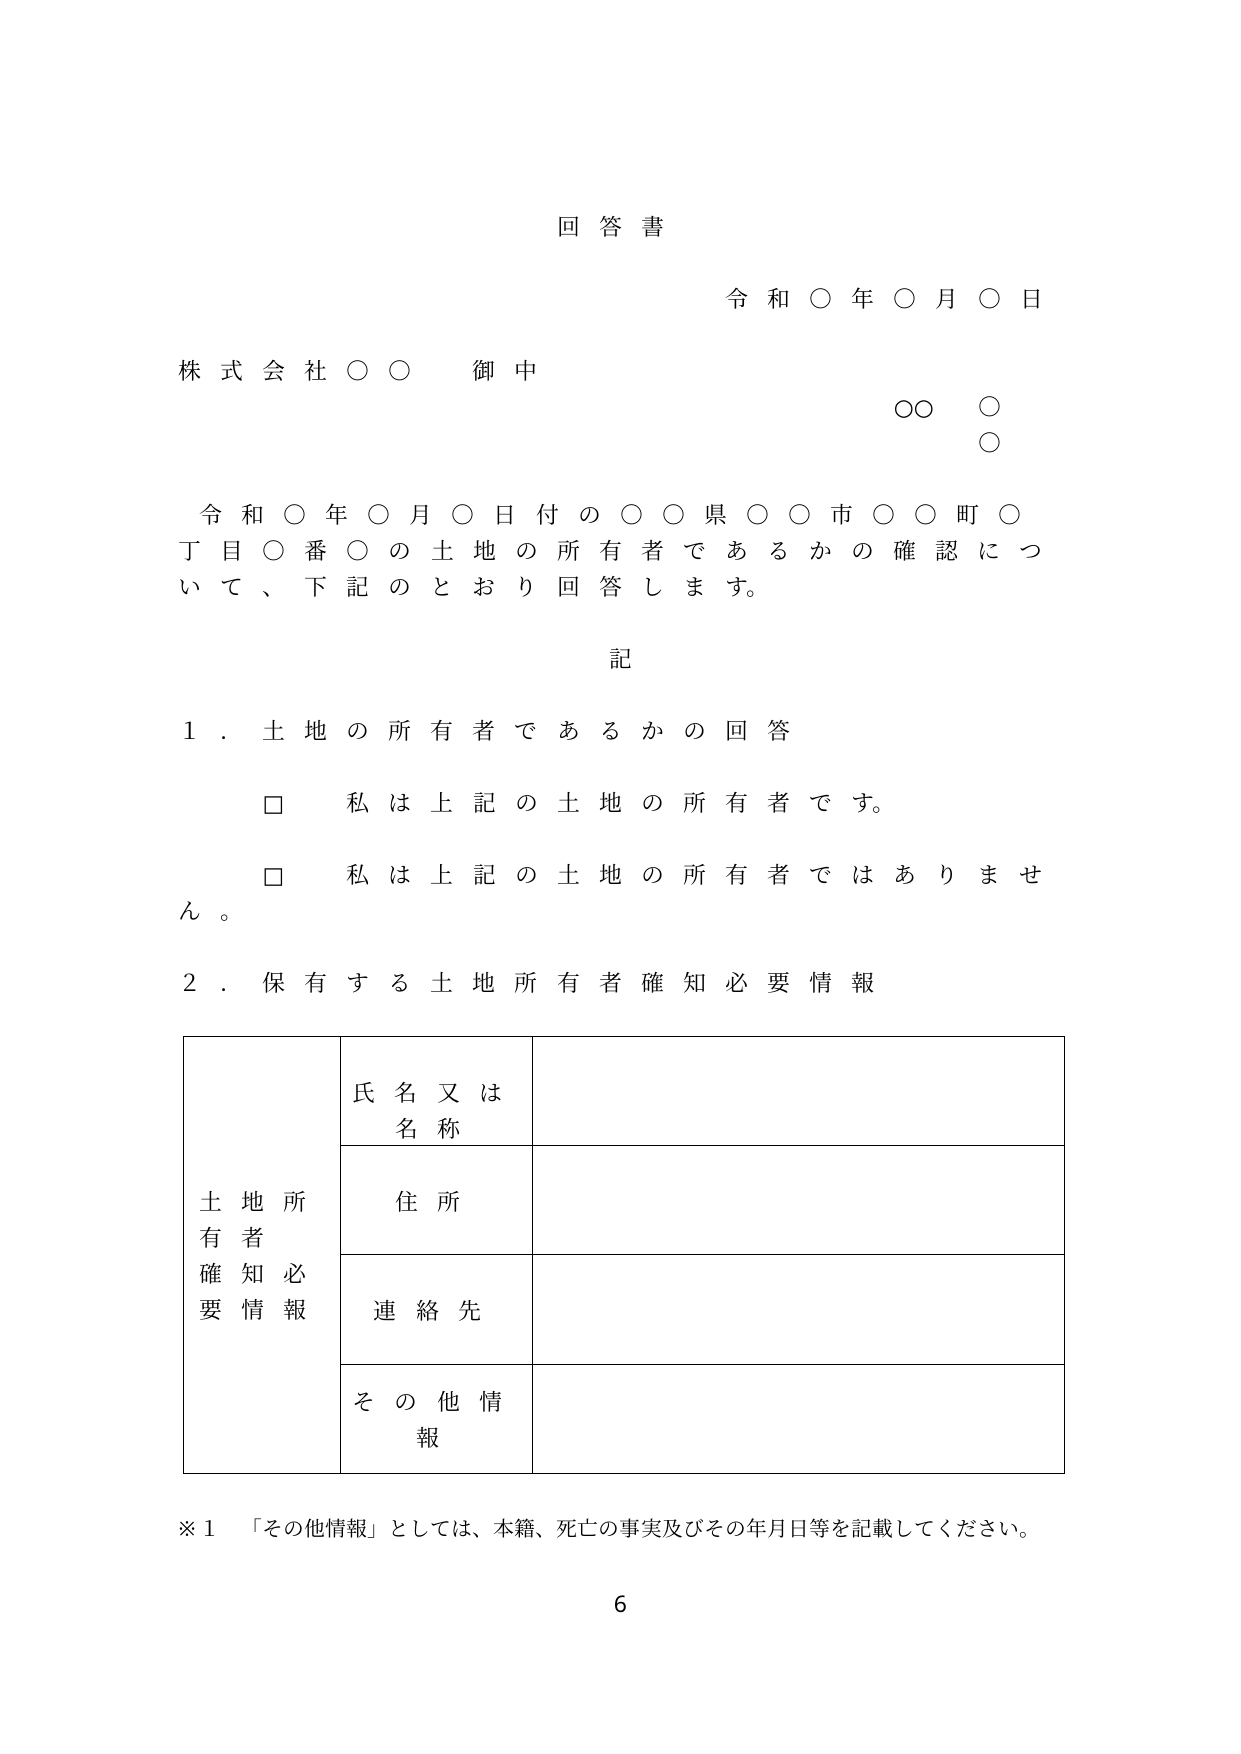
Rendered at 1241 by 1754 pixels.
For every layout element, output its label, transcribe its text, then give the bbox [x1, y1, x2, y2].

text 記 [178, 639, 1062, 676]
text 株式会社○○ 御中 [178, 351, 1062, 387]
text ※１ 「その他情報」としては、本籍、死亡の事実及びその年月日等を記載してください。 [178, 1510, 1062, 1546]
text □ 私は上記の土地の所有者ではありません。 [178, 856, 1062, 928]
table_header [533, 1037, 1064, 1145]
table_cell 連絡先 [341, 1255, 532, 1363]
table_cell [533, 1365, 1064, 1473]
text 令和○年○月○日 [178, 279, 1062, 315]
text □ 私は上記の土地の所有者です。 [199, 784, 1062, 820]
table_header 土地所有者 確知必要情報 [184, 1037, 340, 1473]
text １．土地の所有者であるかの回答 [178, 712, 1062, 748]
table_header 氏名又は名称 [341, 1037, 532, 1145]
table_cell その他情報 [341, 1365, 532, 1473]
table_cell [533, 1146, 1064, 1254]
table_cell 住所 [341, 1146, 532, 1254]
text 令和○年○月○日付の○○県○○市○○町○丁目○番○の土地の所有者であるかの確認について、下記のとおり回答します。 [178, 495, 1062, 603]
text ○○ ○○ [853, 387, 1020, 459]
text 回答書 [178, 207, 1062, 243]
text ２．保有する土地所有者確知必要情報 [178, 964, 1062, 1000]
table_cell [533, 1255, 1064, 1363]
